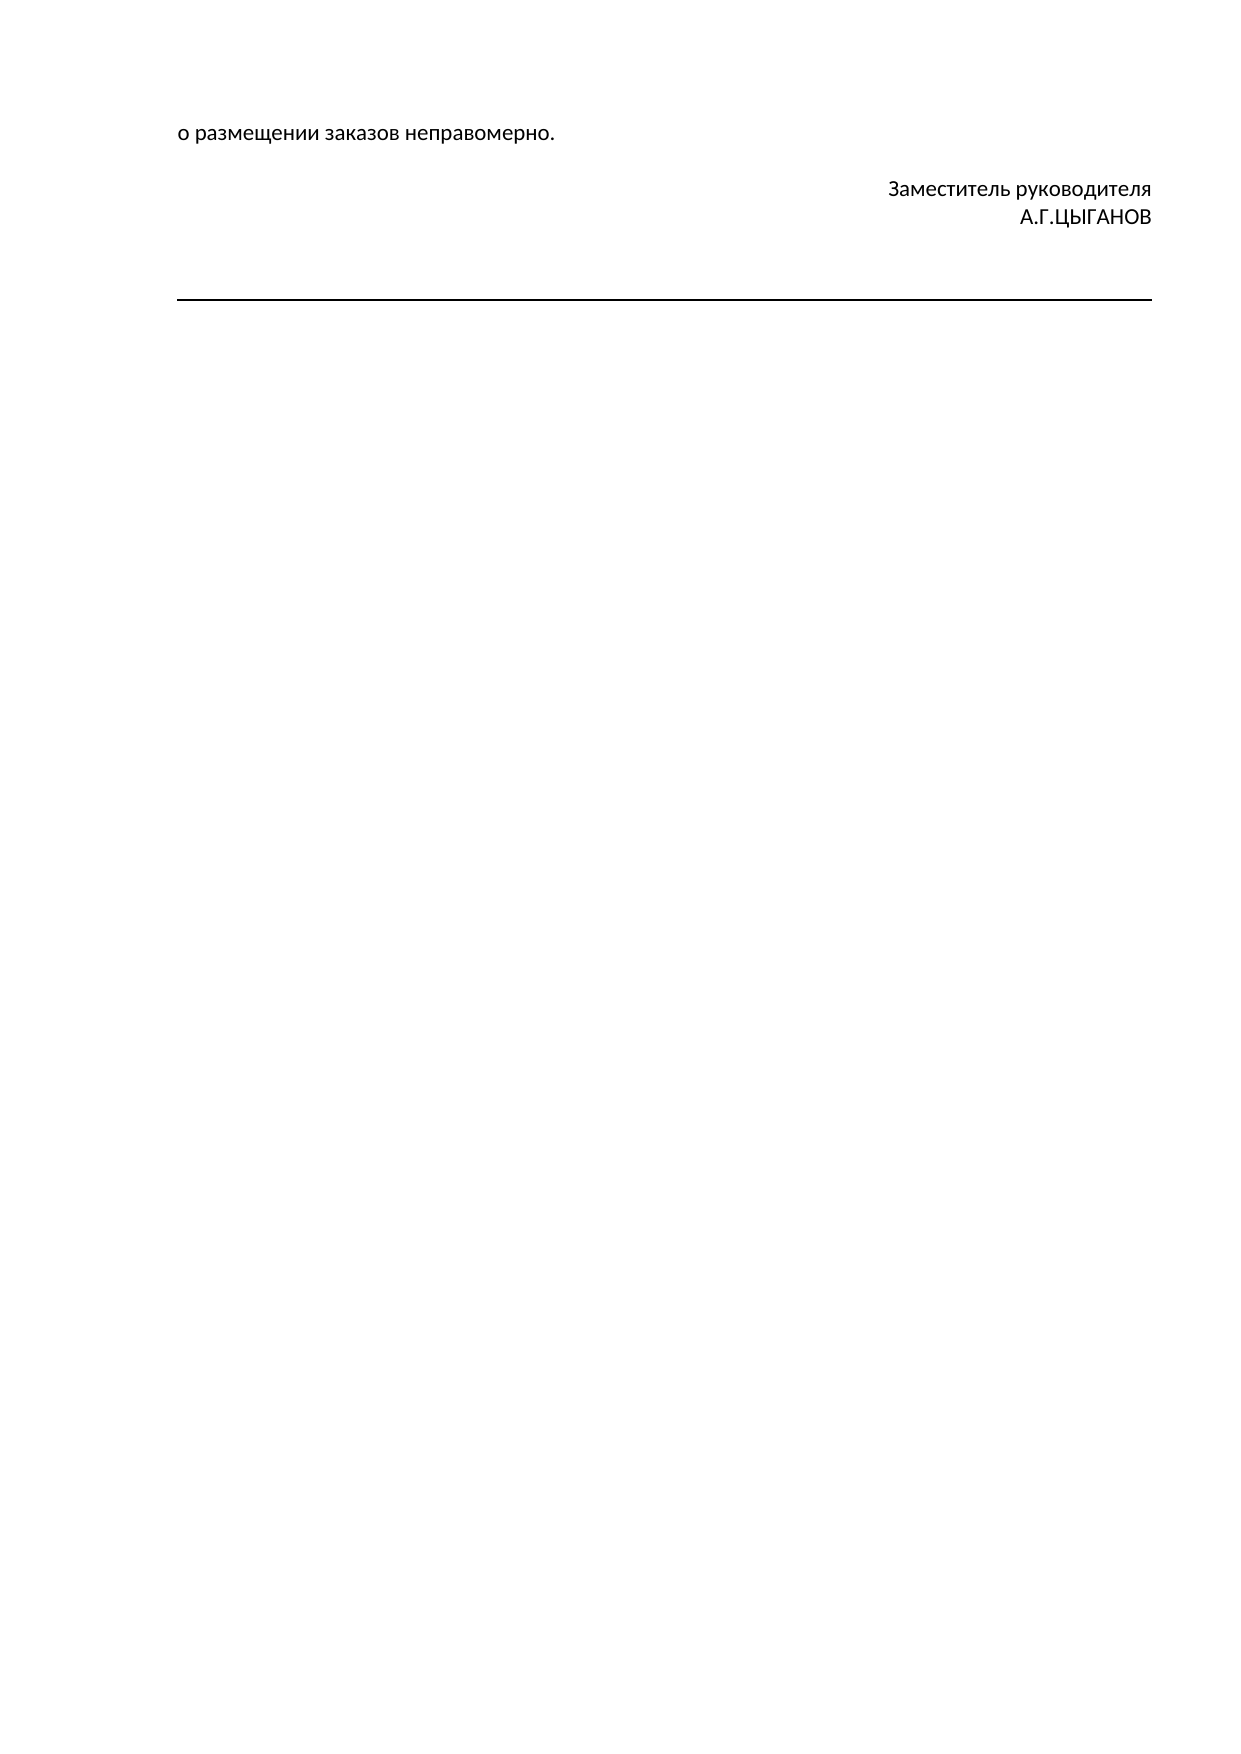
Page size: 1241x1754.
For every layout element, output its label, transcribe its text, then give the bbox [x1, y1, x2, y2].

text А.Г.ЦЫГАНОВ [177, 202, 1152, 230]
text Заместитель руководителя [177, 174, 1152, 202]
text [177, 118, 1152, 146]
